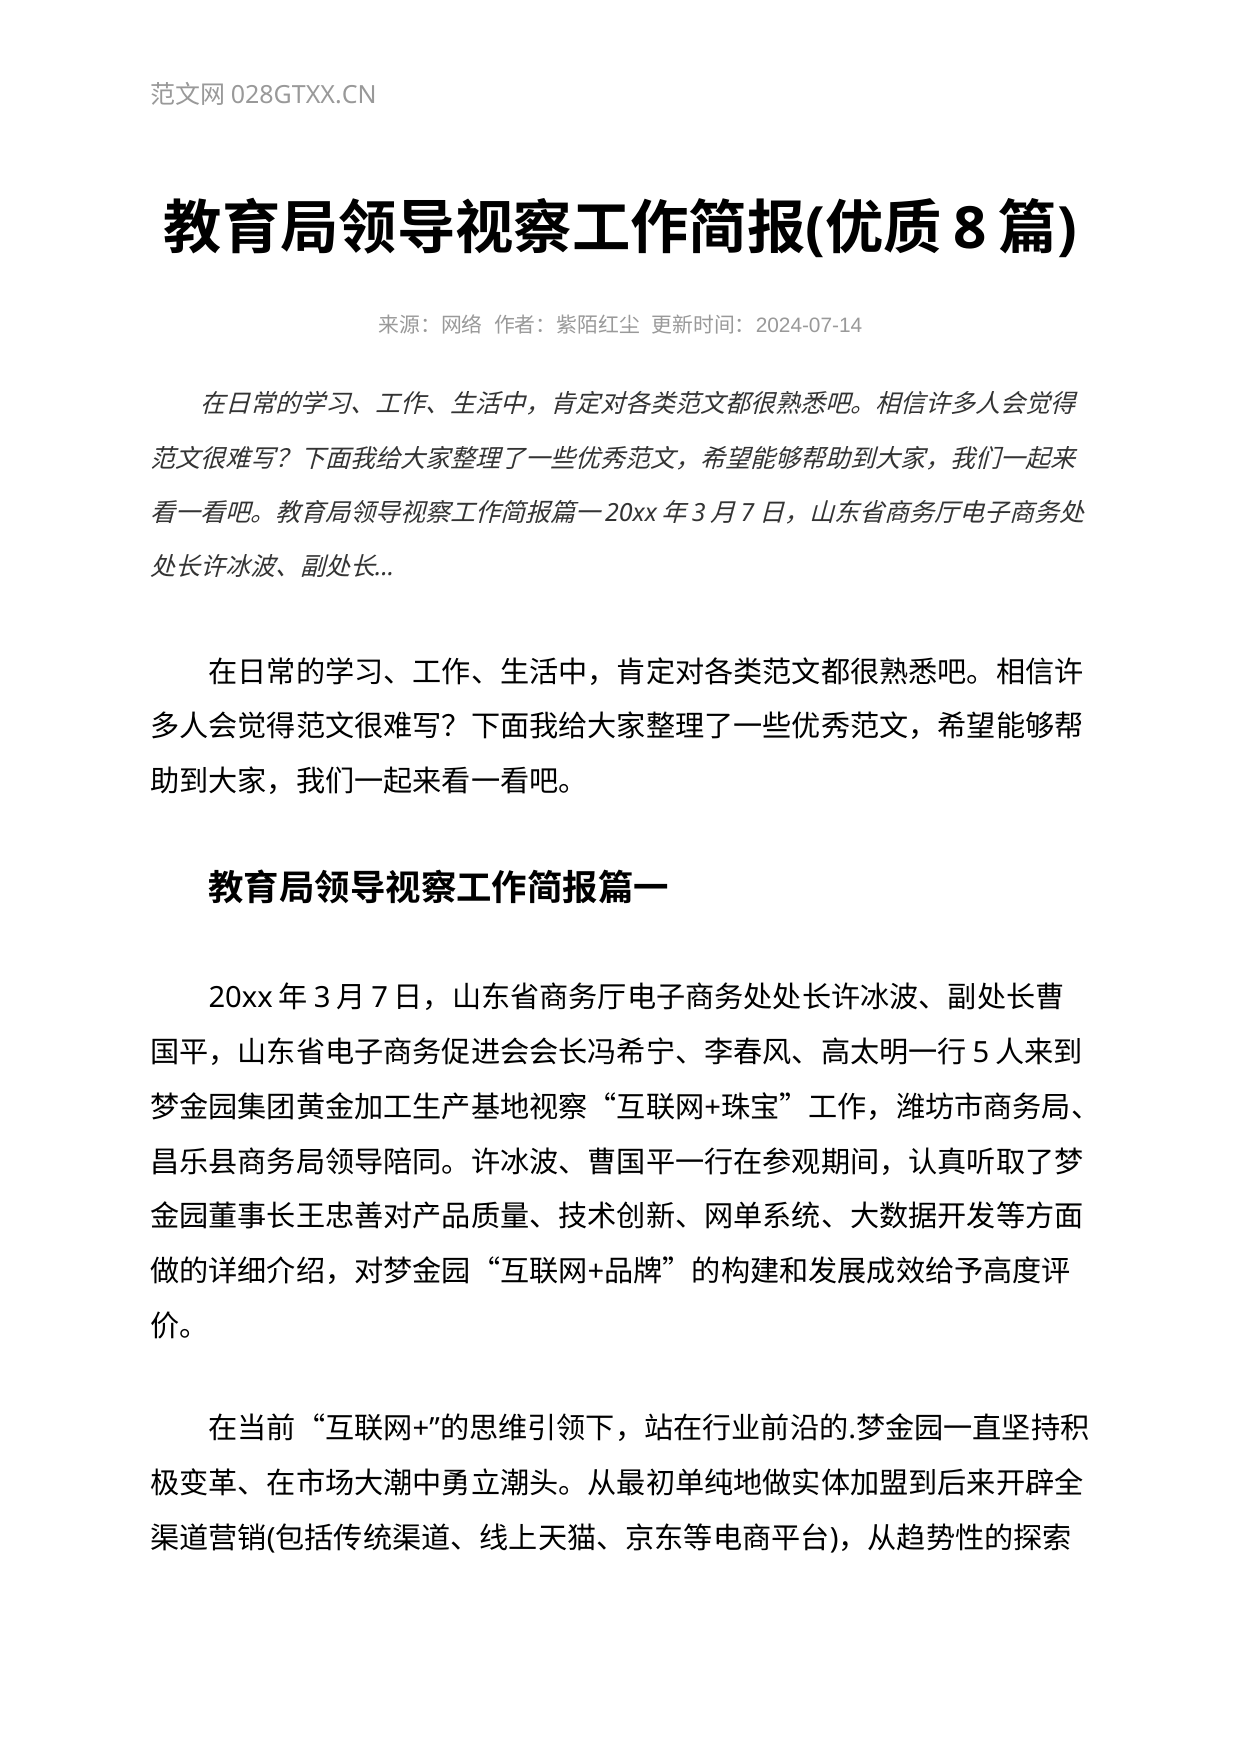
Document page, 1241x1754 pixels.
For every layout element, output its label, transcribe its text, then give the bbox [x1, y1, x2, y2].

text 20xx年3月7日，山东省商务厅电子商务处处长许冰波、副处长曹国平，山东省电子商务促进会会长冯希宁、李春风、高太明一行5人来到梦金园集团黄金加工生产基地视察“互联网+珠宝”工作，潍坊市商务局、昌乐县商务局领导陪同。许冰波、曹国平一行在参观期间，认真听取了梦金园董事长王忠善对产品质量、技术创新、网单系统、大数据开发等方面做的详细介绍，对梦金园“互联网+品牌”的构建和发展成效给予高度评价。 [150, 973, 1090, 1345]
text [150, 1405, 1090, 1557]
text 来源：网络 作者：紫陌红尘 更新时间：2024-07-14 [150, 313, 1090, 337]
text 在日常的学习、工作、生活中，肯定对各类范文都很熟悉吧。相信许多人会觉得范文很难写？下面我给大家整理了一些优秀范文，希望能够帮助到大家，我们一起来看一看吧。教育局领导视察工作简报篇一20xx年3月7日，山东省商务厅电子商务处处长许冰波、副处长... [150, 384, 1090, 583]
subtitle 教育局领导视察工作简报(优质8篇) [150, 181, 1090, 266]
text 教育局领导视察工作简报篇一 [150, 860, 1090, 911]
text 在日常的学习、工作、生活中，肯定对各类范文都很熟悉吧。相信许多人会觉得范文很难写？下面我给大家整理了一些优秀范文，希望能够帮助到大家，我们一起来看一看吧。 [150, 648, 1090, 800]
